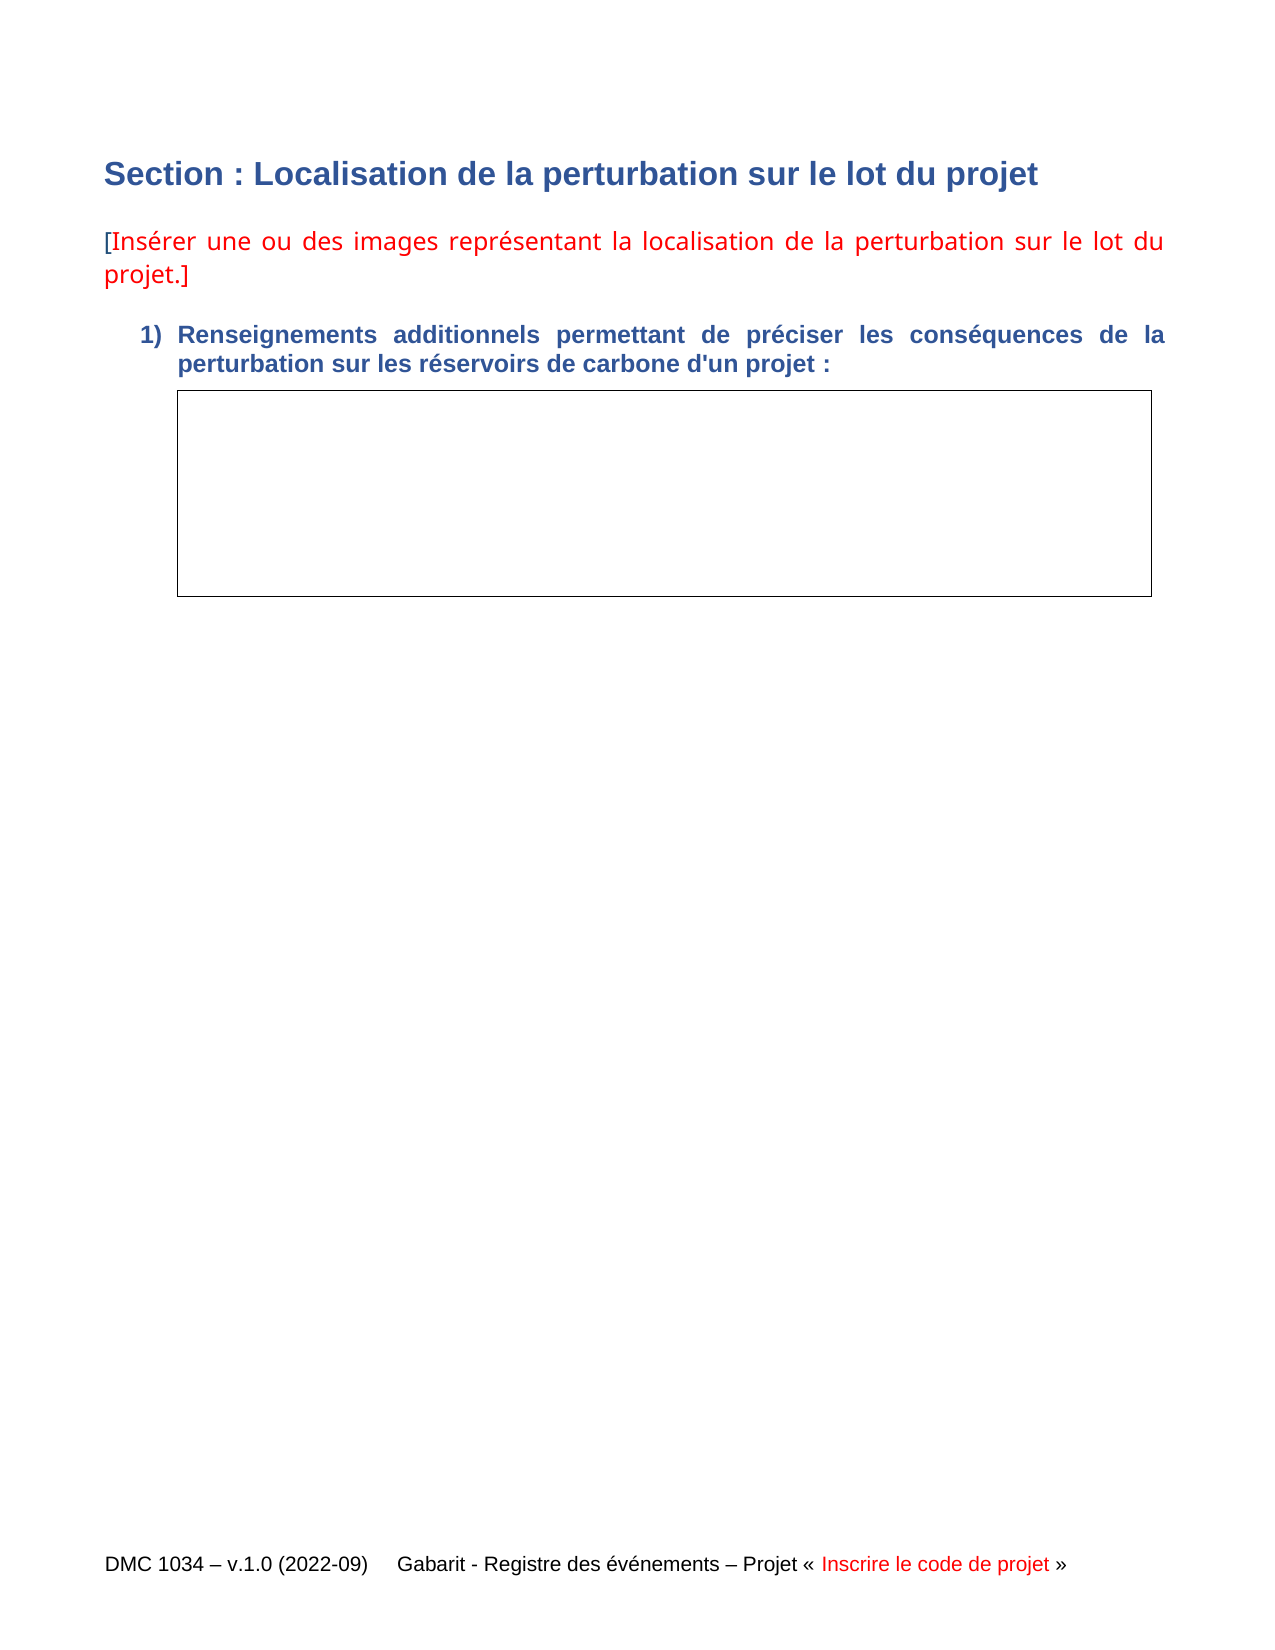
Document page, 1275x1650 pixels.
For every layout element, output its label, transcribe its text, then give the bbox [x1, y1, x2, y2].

list Renseignements additionnels permettant de préciser les conséquences de la perturbation sur les réservoirs de carbone d'un projet : [140, 320, 1167, 377]
table_header [178, 391, 1151, 596]
subtitle Section : Localisation de la perturbation sur le lot du projet [103, 154, 1167, 193]
subtitle [Insérer une ou des images représentant la localisation de la perturbation sur le lot du projet.] [103, 223, 1167, 291]
